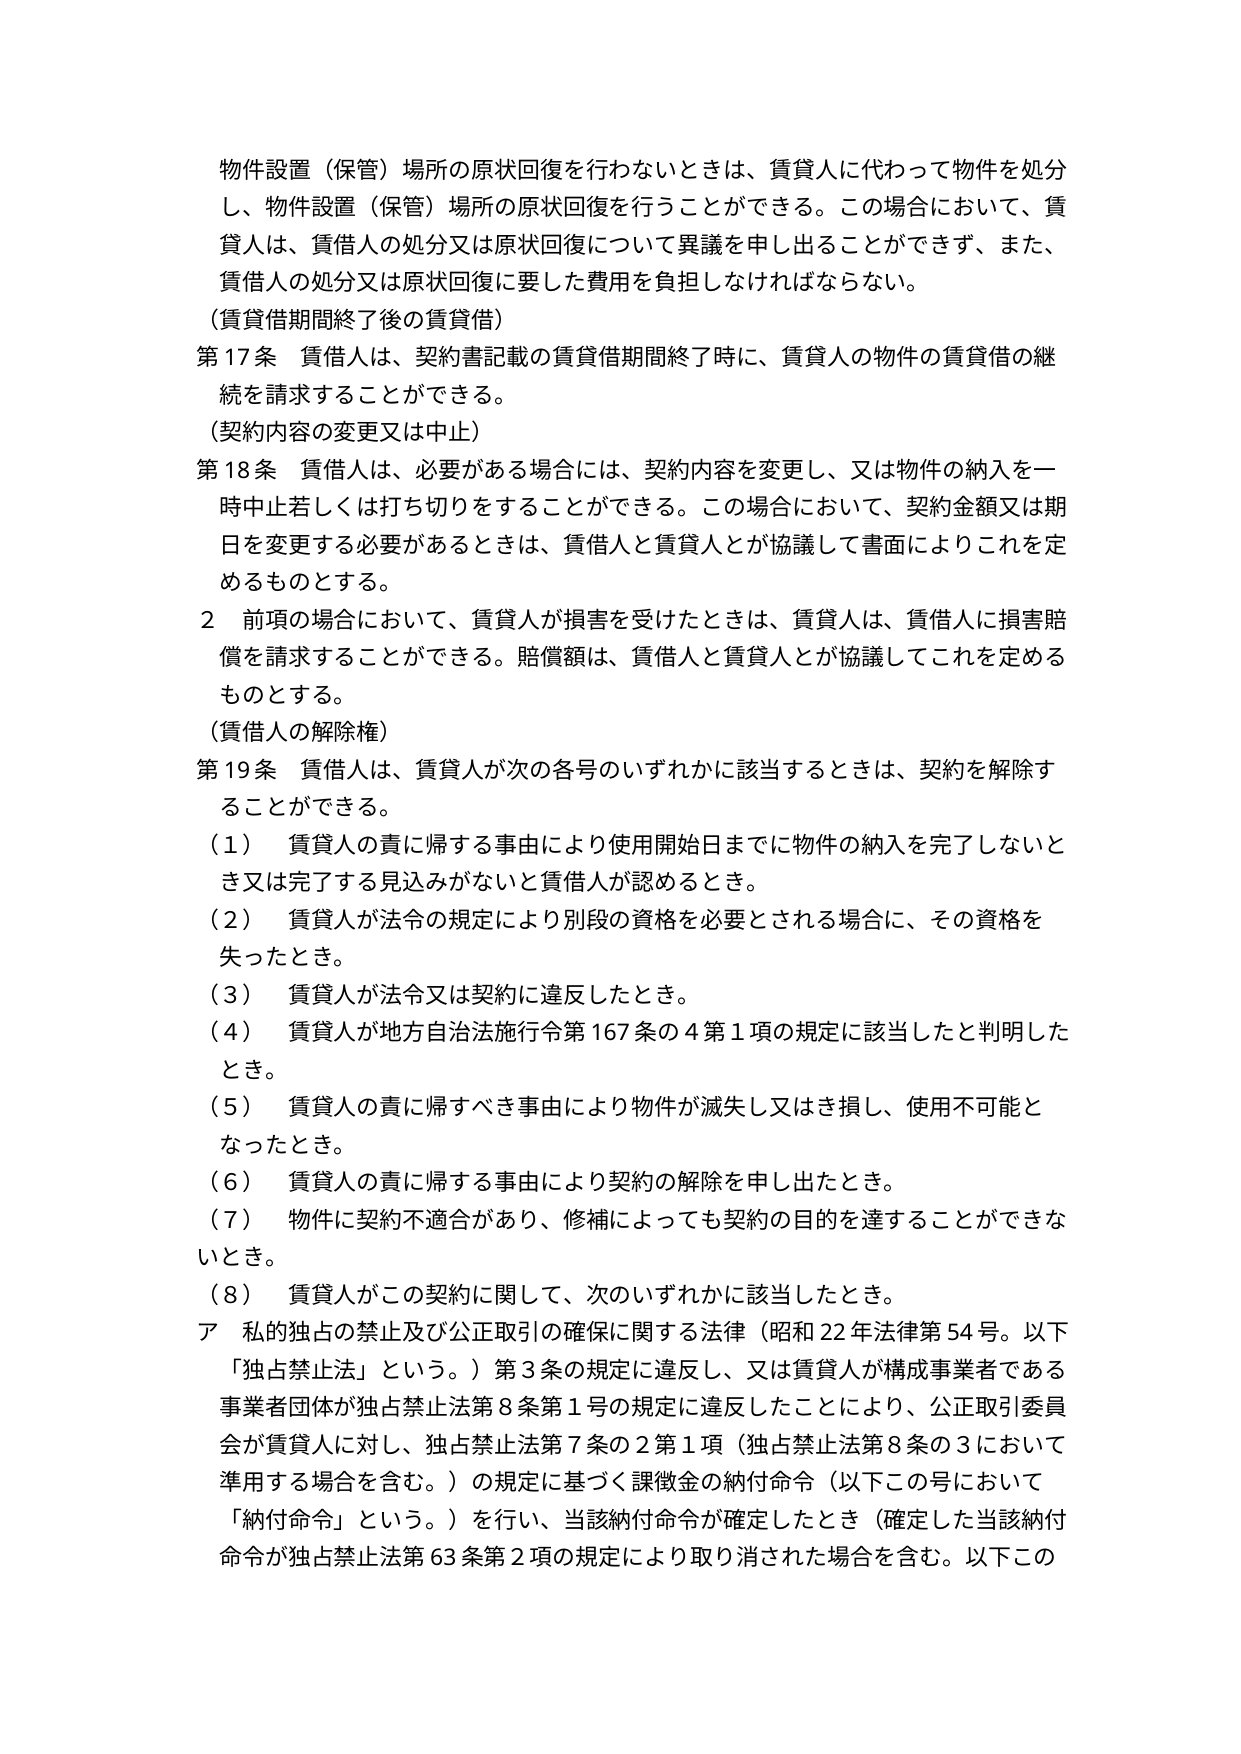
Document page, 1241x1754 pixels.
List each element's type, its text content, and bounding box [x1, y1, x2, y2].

table_cell 第18条 賃借人は、必要がある場合には、契約内容を変更し、又は物件の納入を一時中止若しくは打ち切りをすることができる。この場合において、契約金額又は期日を変更する必要があるときは、賃借人と賃貸人とが協議して書面によりこれを定めるものとする。 [186, 450, 1084, 600]
table_cell （６） 賃貸人の責に帰する事由により契約の解除を申し出たとき。 [186, 1162, 1084, 1200]
table_cell （１） 賃貸人の責に帰する事由により使用開始日までに物件の納入を完了しないとき又は完了する見込みがないと賃借人が認めるとき。 [186, 825, 1084, 900]
table_cell （５） 賃貸人の責に帰すべき事由により物件が滅失し又はき損し、使用不可能となったとき。 [186, 1087, 1084, 1162]
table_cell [186, 1275, 1084, 1575]
table_cell （３） 賃貸人が法令又は契約に違反したとき。 [186, 975, 1084, 1012]
table_cell （７） 物件に契約不適合があり、修補によっても契約の目的を達することができないとき。 [186, 1200, 1084, 1275]
table_cell （賃借人の解除権） [186, 712, 1084, 750]
table_cell （２） 賃貸人が法令の規定により別段の資格を必要とされる場合に、その資格を失ったとき。 [186, 900, 1084, 975]
table_cell ２ 前項の場合において、賃貸人が損害を受けたときは、賃貸人は、賃借人に損害賠償を請求することができる。賠償額は、賃借人と賃貸人とが協議してこれを定めるものとする。 [186, 600, 1084, 712]
table_cell 第19条 賃借人は、賃貸人が次の各号のいずれかに該当するときは、契約を解除することができる。 [186, 750, 1084, 825]
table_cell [186, 150, 1084, 300]
table_cell （賃貸借期間終了後の賃貸借） [186, 300, 1084, 337]
table_cell 第17条 賃借人は、契約書記載の賃貸借期間終了時に、賃貸人の物件の賃貸借の継続を請求することができる。 [186, 337, 1084, 412]
table_cell （契約内容の変更又は中止） [186, 412, 1084, 450]
table_cell （４） 賃貸人が地方自治法施行令第167条の４第１項の規定に該当したと判明したとき。 [186, 1012, 1084, 1087]
